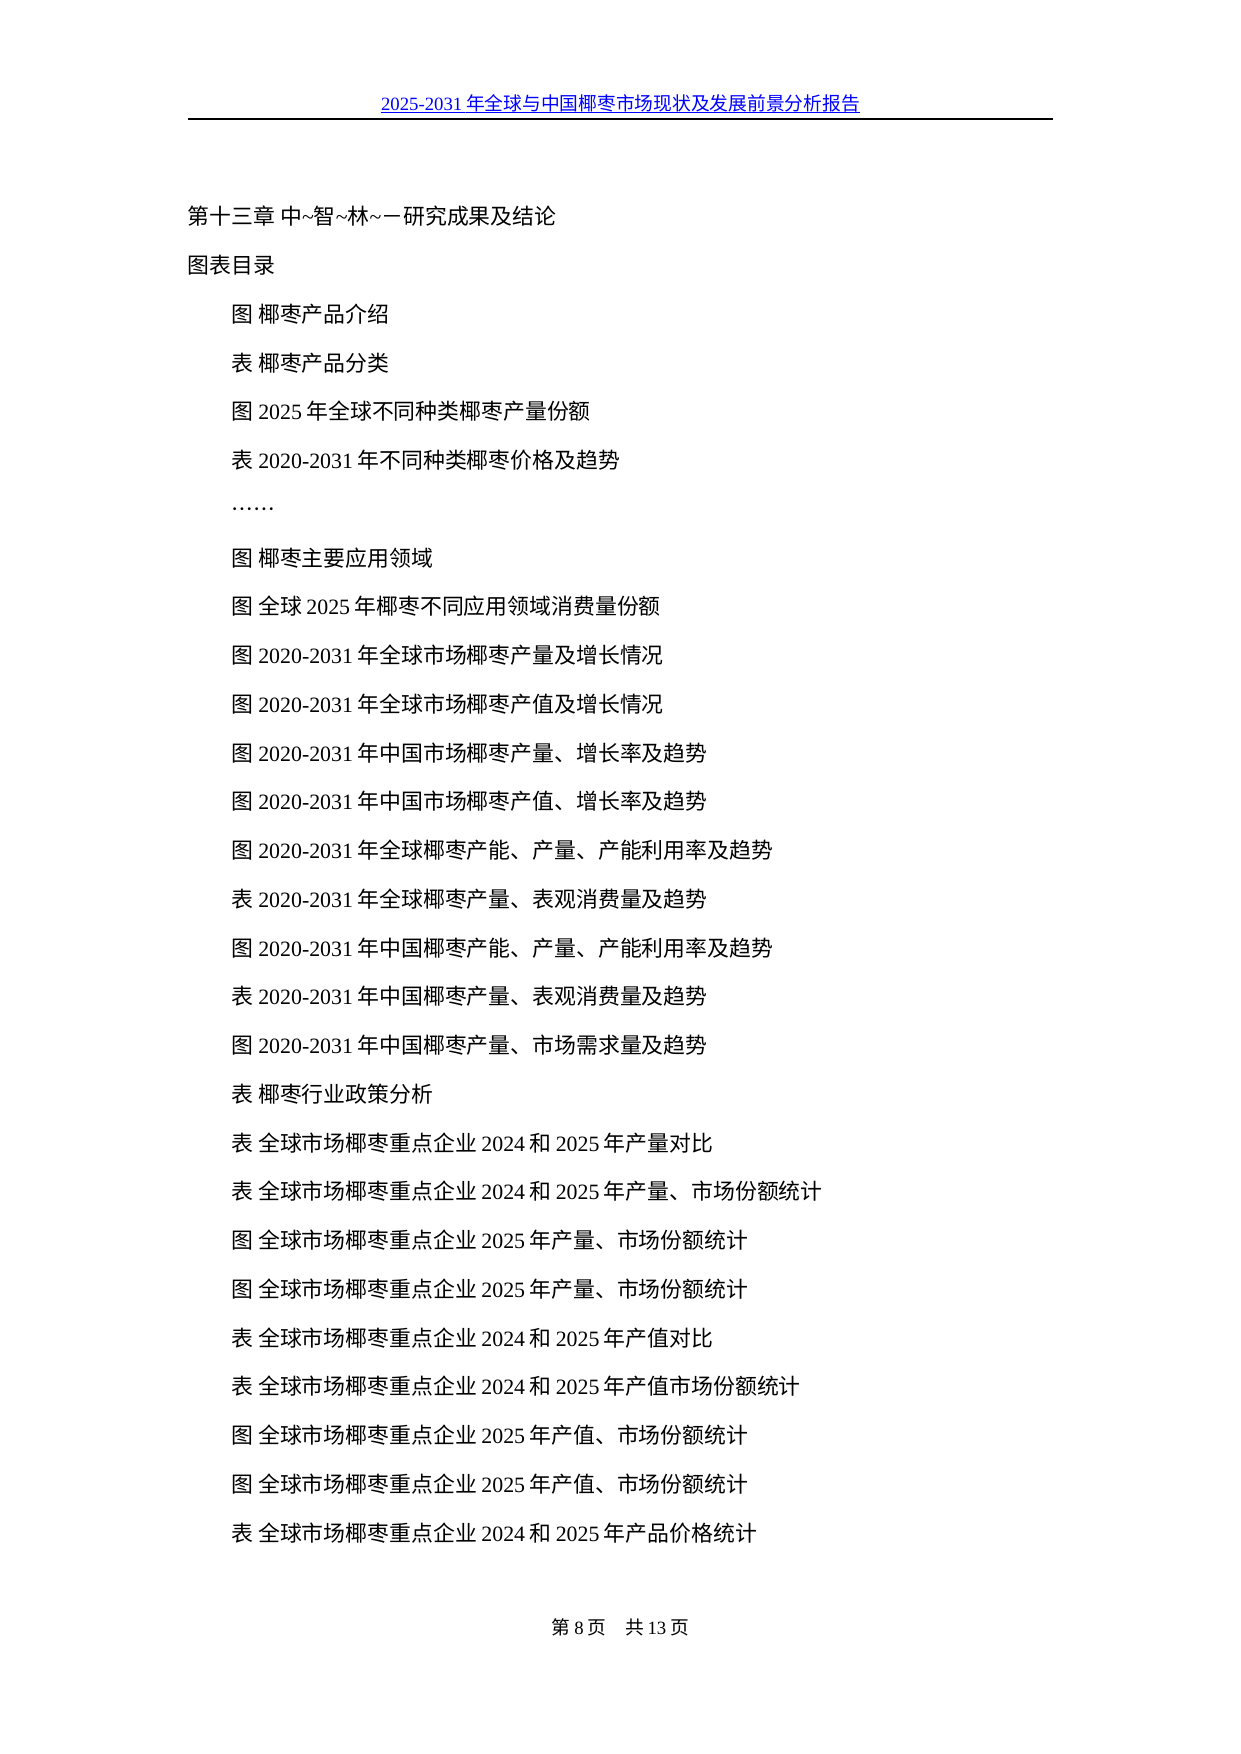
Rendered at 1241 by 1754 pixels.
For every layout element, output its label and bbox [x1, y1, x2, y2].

text [187, 150, 1053, 1548]
